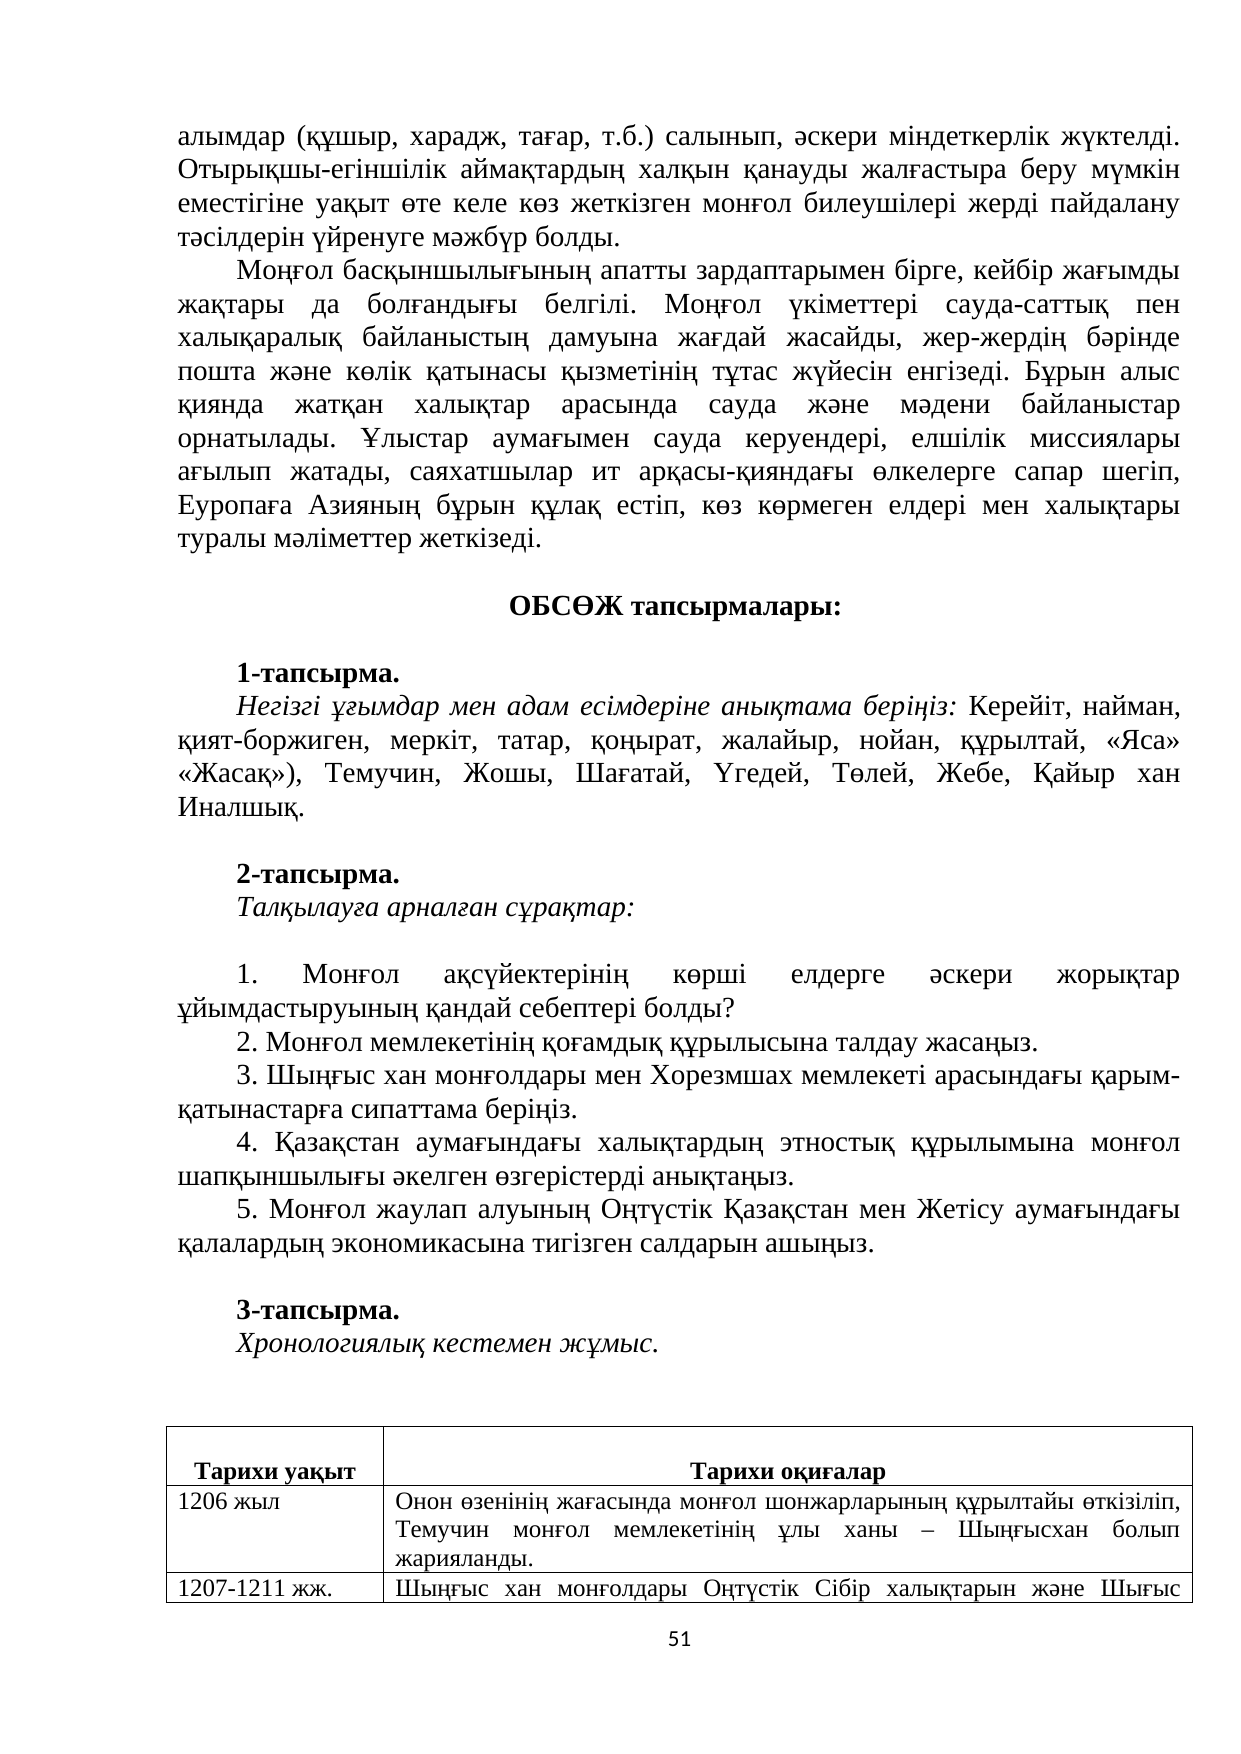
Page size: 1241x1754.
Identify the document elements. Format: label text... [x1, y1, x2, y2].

text 1-тапсырма. [177, 655, 1181, 688]
text 2-тапсырма. [177, 856, 1181, 889]
text ОБСӨЖ тапсырмалары: [177, 588, 1181, 621]
table_cell Онон өзенінің жағасында монғол шонжарларының құрылтайы өткізіліп, Темучин монғол мемлекетінің ұлы ханы – Шыңғысхан болып жарияланды. [384, 1486, 1192, 1572]
text 1. Монғол ақсүйектерінің көрші елдерге әскери жорықтар ұйымдастыруының қандай себептері болды? [177, 957, 1181, 1024]
text 2. Монғол мемлекетінің қоғамдық құрылысына талдау жасаңыз. [177, 1024, 1181, 1057]
text Моңғол басқыншылығының апатты зардаптарымен бірге, кейбір жағымды жақтары да болғандығы белгілі. Моңғол үкіметтері сауда-саттық пен халықаралық байланыстың дамуына жағдай жасайды, жер-жердің бәрінде пошта және көлік қатынасы қызметінің тұтас жүйесін енгізеді. Бұрын алыс қиянда жатқан халықтар арасында сауда және мәдени байланыстар орнатылады. Ұлыстар аумағымен сауда керуендері, елшілік миссиялары ағылып жатады, саяхатшылар ит арқасы-қияндағы өлкелерге сапар шегіп, Еуропаға Азияның бұрын құлақ естіп, көз көрмеген елдері мен халықтары туралы мәліметтер жеткізеді. [177, 252, 1181, 554]
table_header Тарихи уақыт [167, 1427, 383, 1485]
text Талқылауға арналған сұрақтар: [177, 889, 1181, 923]
text Хронологиялық кестемен жұмыс. [177, 1326, 1181, 1359]
text 4. Қазақстан аумағындағы халықтардың этностық құрылымына монғол шапқыншылығы әкелген өзгерістерді анықтаңыз. [177, 1124, 1181, 1191]
text 3-тапсырма. [177, 1292, 1181, 1326]
table_cell 1206 жыл [167, 1486, 383, 1572]
text 3. Шыңғыс хан монғолдары мен Хорезмшах мемлекеті арасындағы қарым-қатынастарға сипаттама беріңіз. [177, 1057, 1181, 1124]
text Негізгі ұғымдар мен адам есімдеріне анықтама беріңіз: Керейіт, найман, қият-боржиген, меркіт, татар, қоңырат, жалайыр, нойан, құрылтай, «Яса» «Жасақ»), Темучин, Жошы, Шағатай, Үгедей, Төлей, Жебе, Қайыр хан Иналшық. [177, 688, 1181, 822]
text 5. Монғол жаулап алуының Оңтүстік Қазақстан мен Жетісу аумағындағы қалалардың экономикасына тигізген салдарын ашыңыз. [177, 1191, 1181, 1258]
table_cell 1207-1211 жж. [167, 1573, 383, 1602]
table_header Тарихи оқиғалар [384, 1427, 1192, 1485]
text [177, 118, 1181, 252]
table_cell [384, 1573, 1192, 1602]
